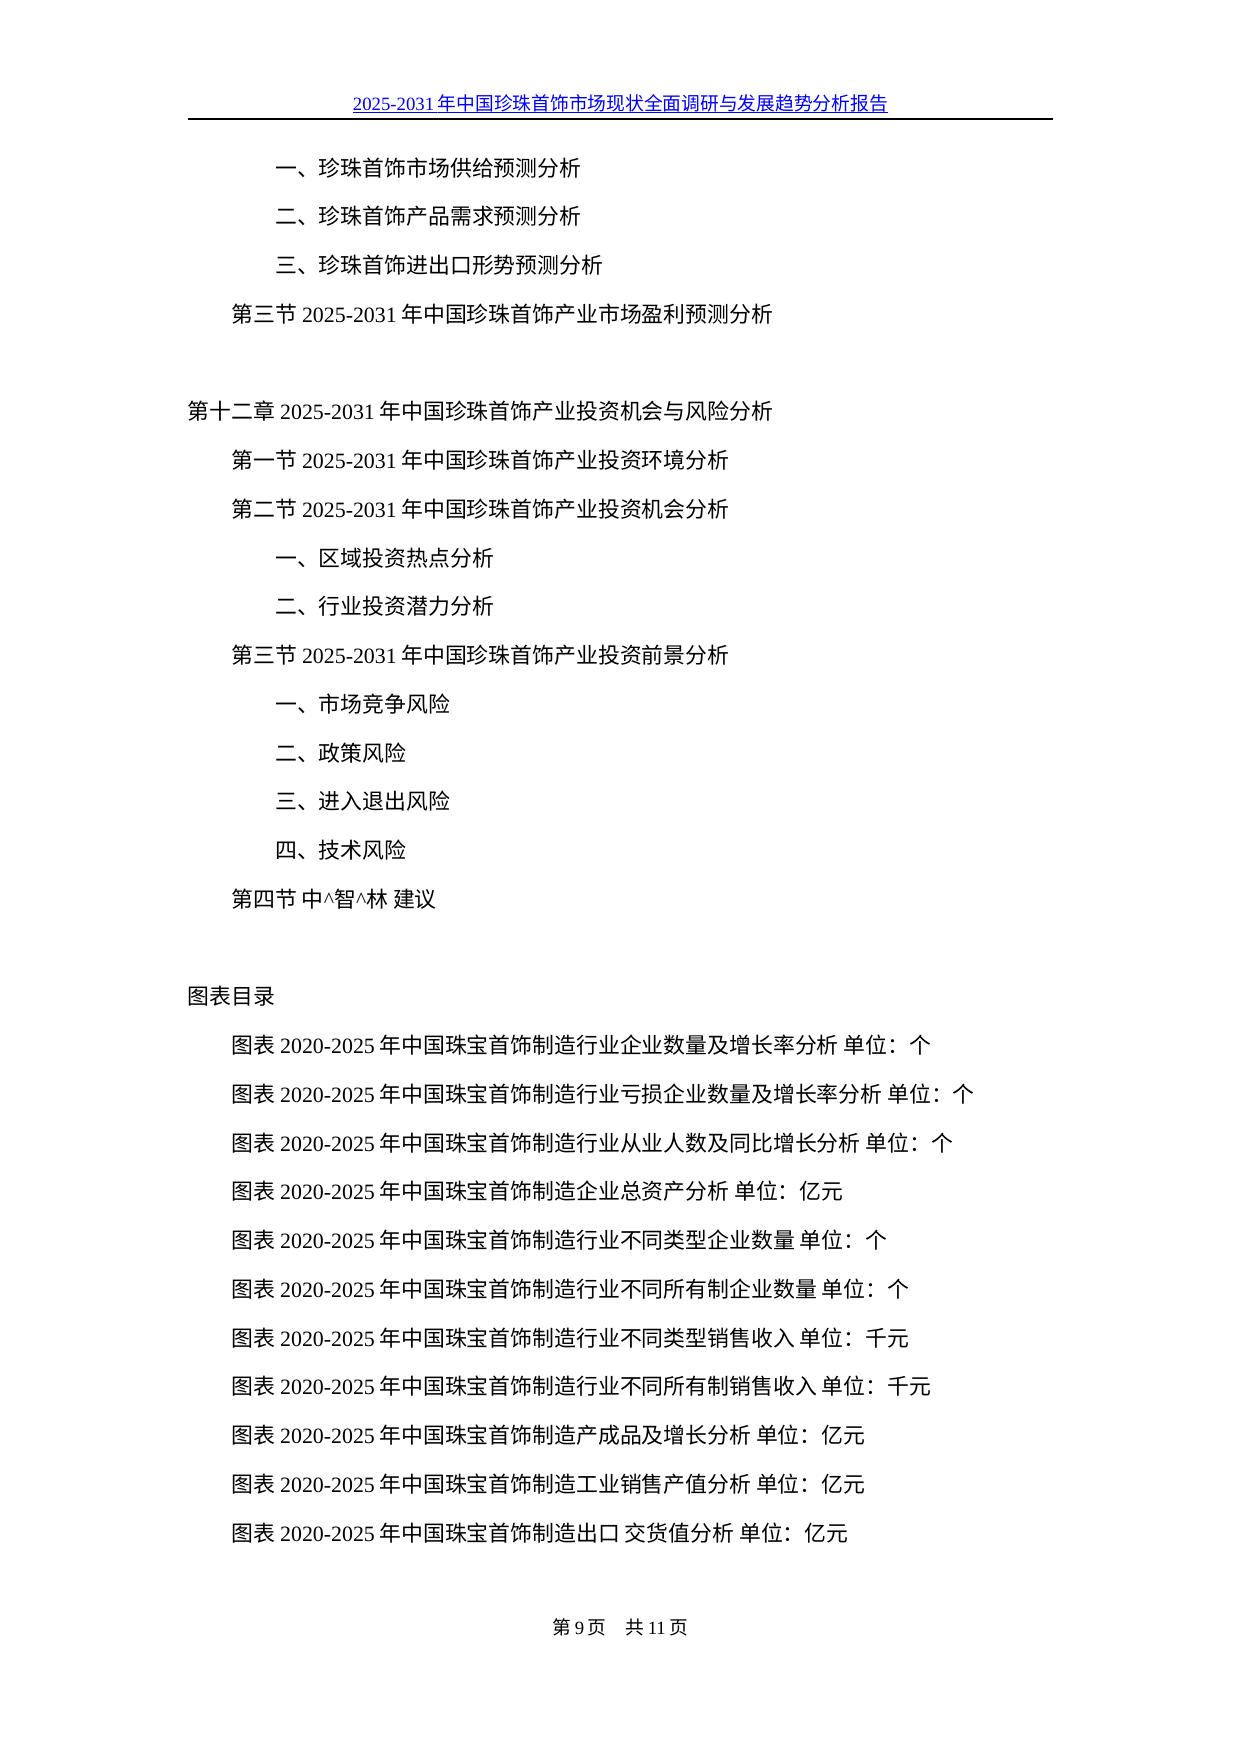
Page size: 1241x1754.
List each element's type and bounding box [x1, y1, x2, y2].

text [187, 150, 1053, 1548]
